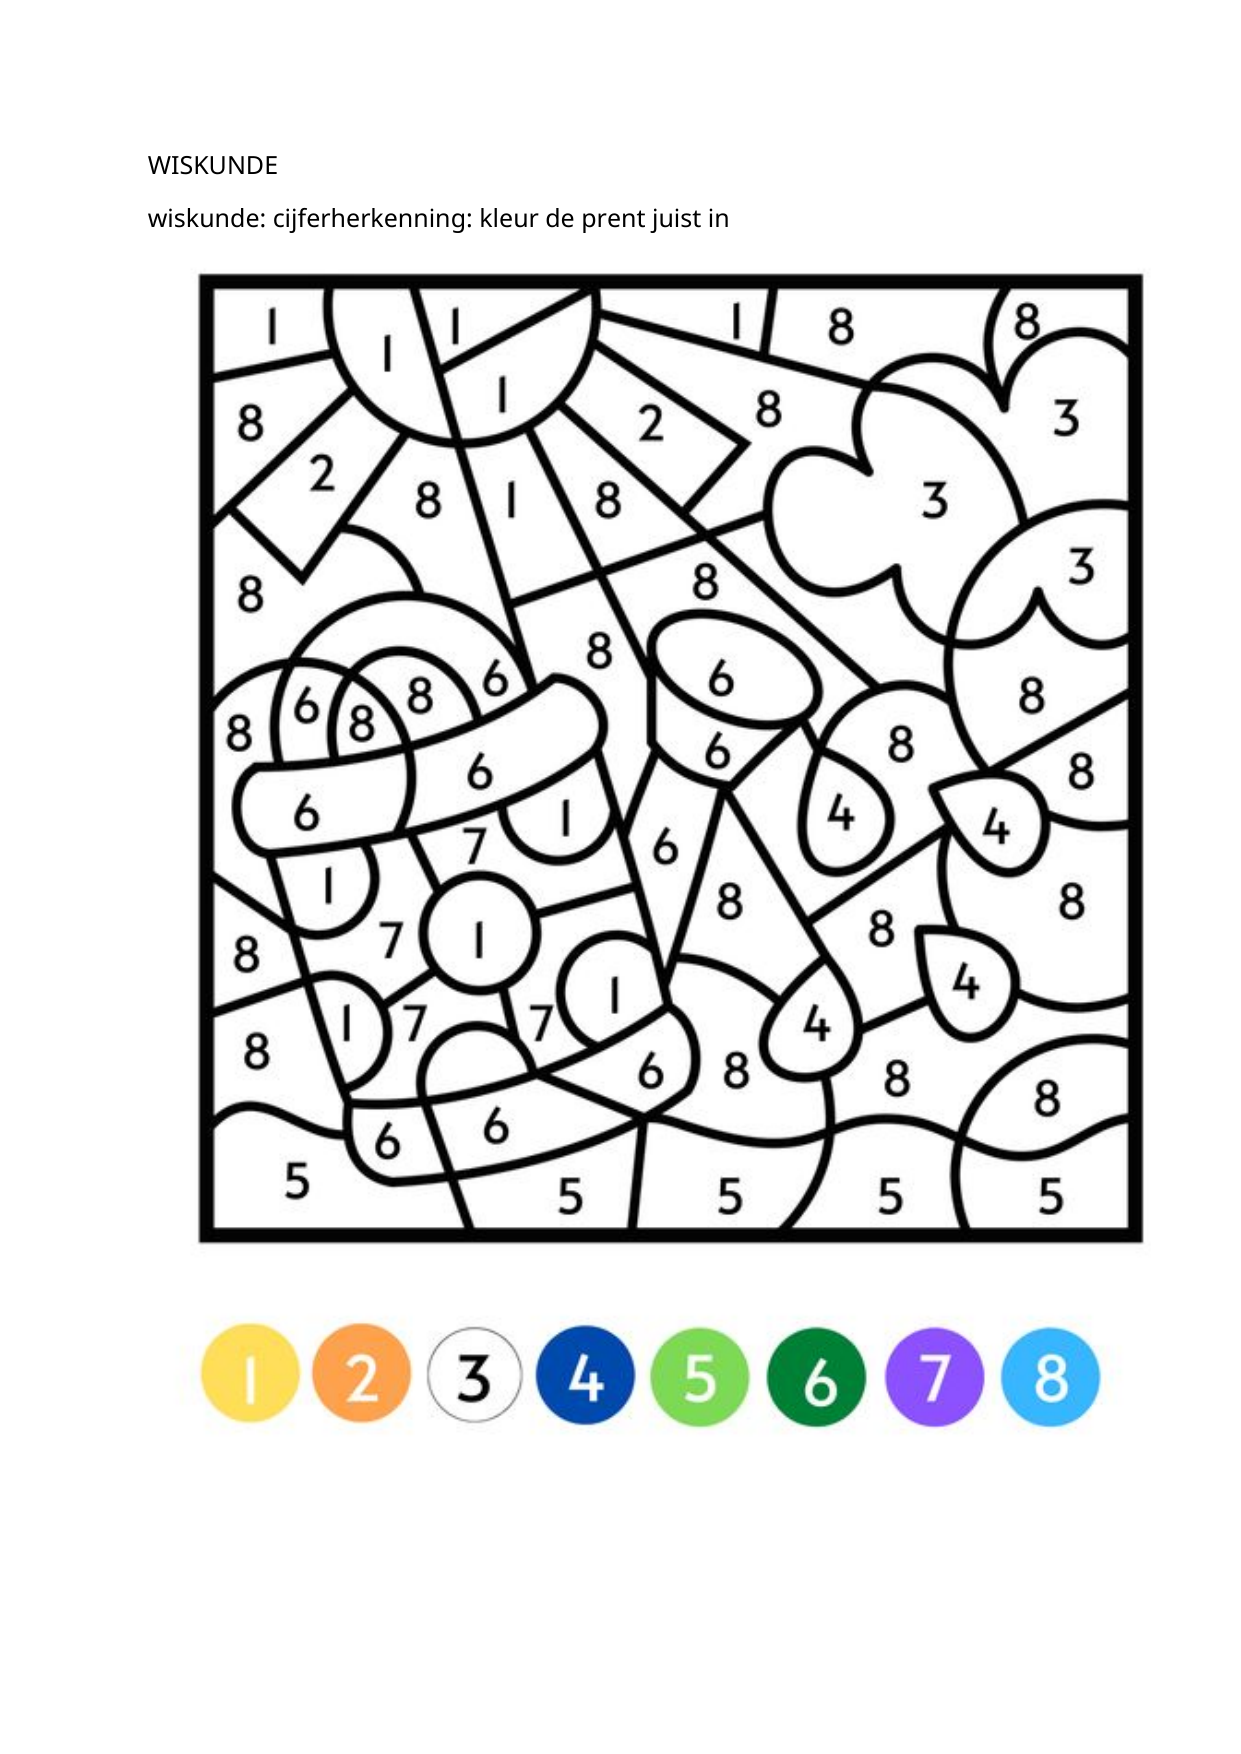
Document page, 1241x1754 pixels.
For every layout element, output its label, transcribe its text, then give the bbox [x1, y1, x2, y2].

picture [147, 254, 1185, 1453]
text wiskunde: cijferherkenning: kleur de prent juist in [148, 201, 1093, 235]
text WISKUNDE [148, 148, 1093, 182]
